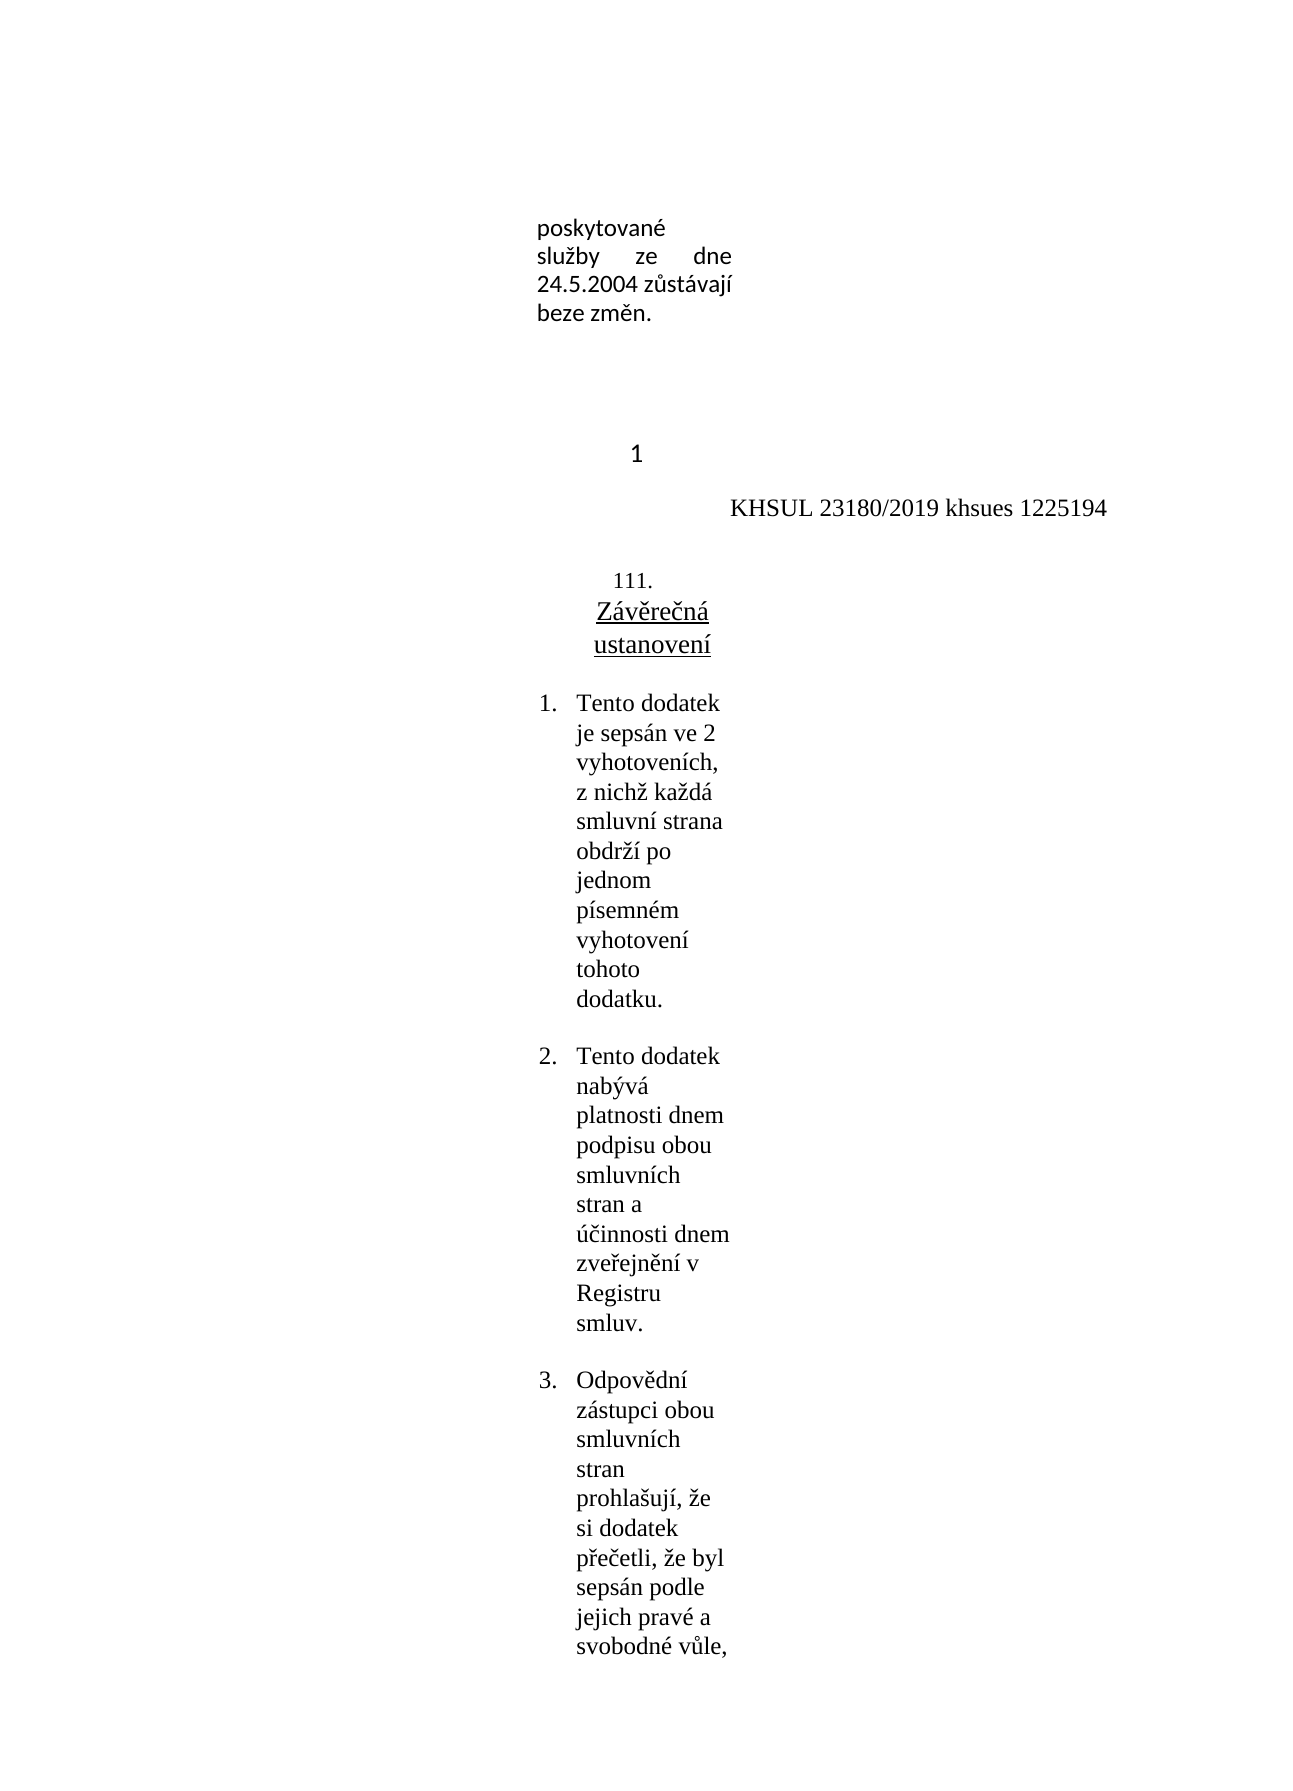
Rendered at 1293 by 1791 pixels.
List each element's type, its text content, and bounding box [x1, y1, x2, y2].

list Tento dodatek je sepsán ve 2 vyhotoveních, z nichž každá smluvní strana obdrží po jednom písemném vyhotovení tohoto dodatku. [539, 688, 732, 1013]
text KHSUL 23180/2019 khsues 1225194 [730, 493, 1273, 521]
text 1 [540, 436, 732, 469]
text 111. [535, 567, 730, 593]
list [539, 1365, 732, 1660]
list Tento dodatek nabývá platnosti dnem podpisu obou smluvních stran a účinnosti dnem zveřejnění v Registru smluv. [539, 1041, 732, 1336]
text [537, 213, 732, 328]
text Závěrečná ustanovení [572, 595, 732, 660]
